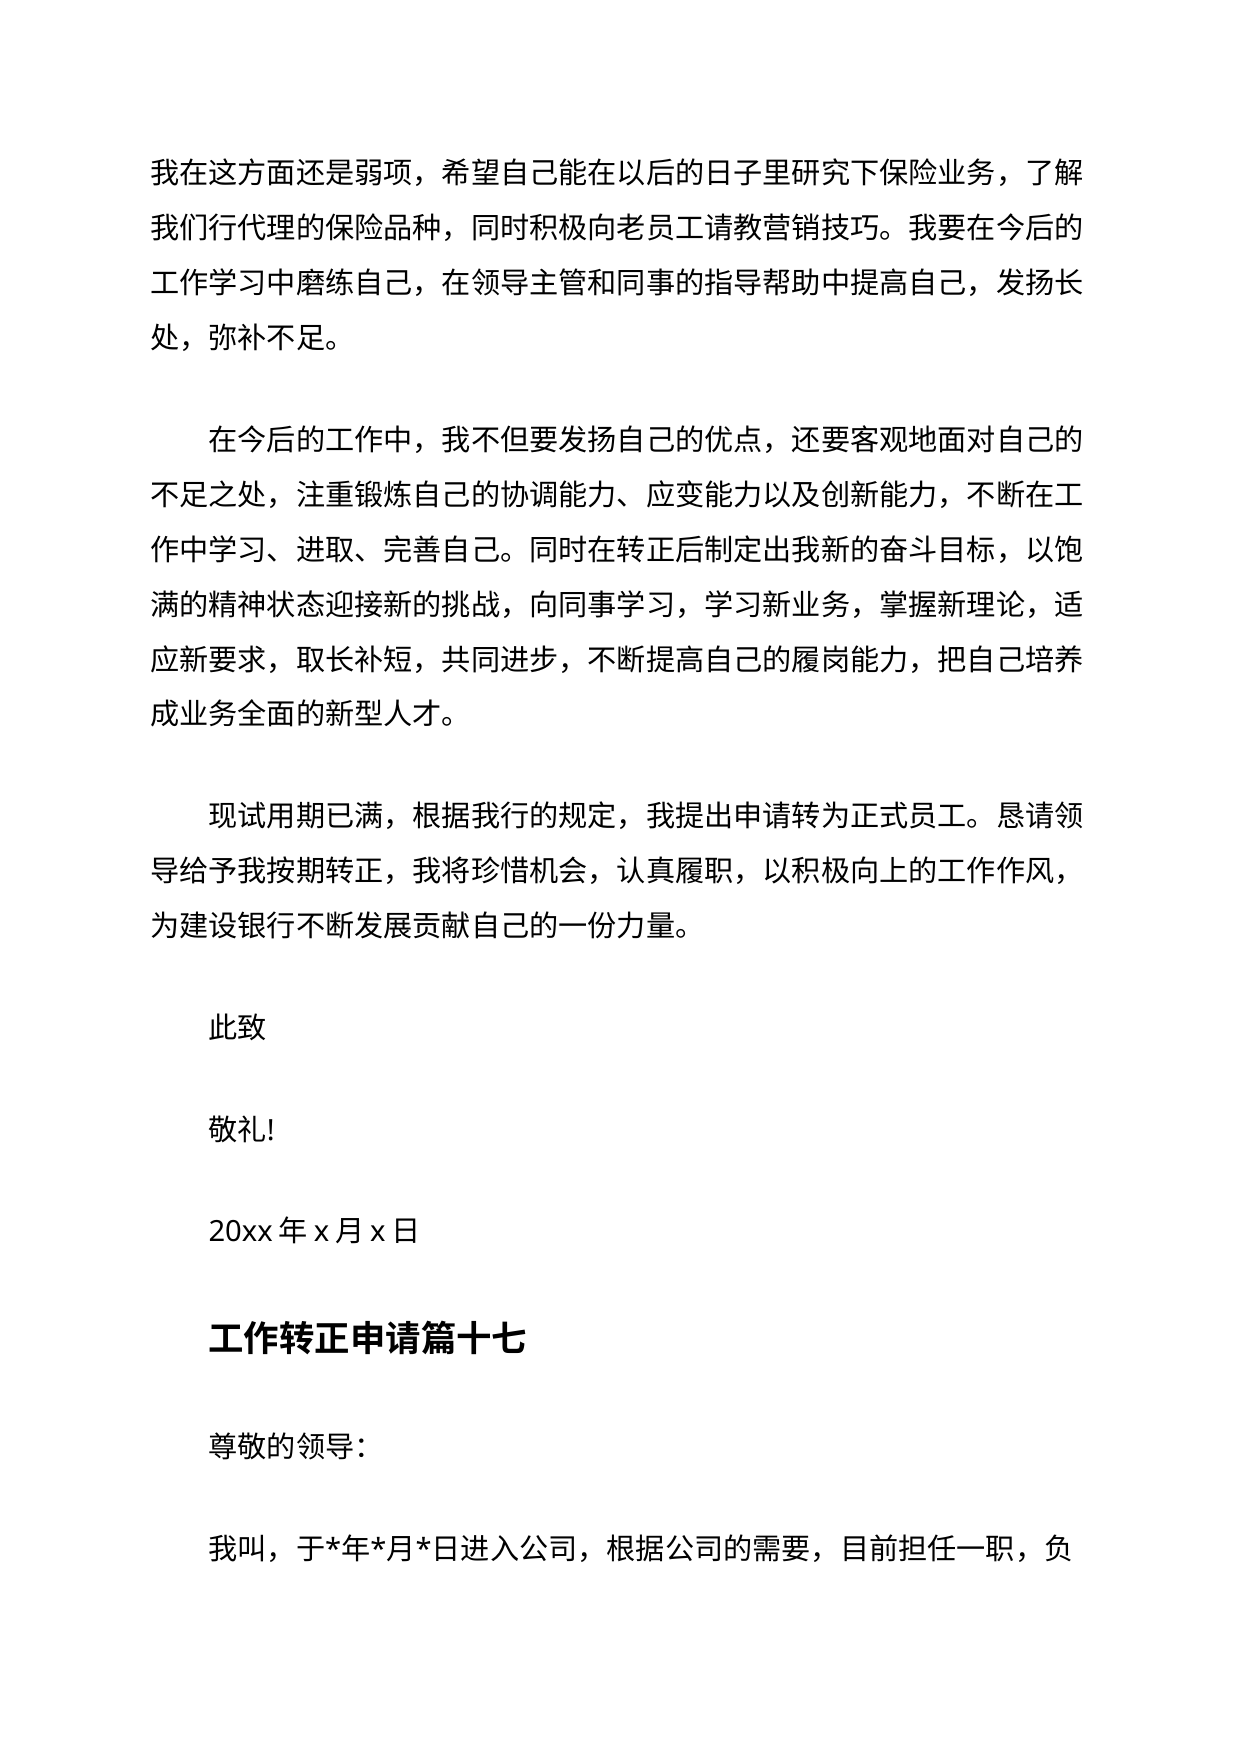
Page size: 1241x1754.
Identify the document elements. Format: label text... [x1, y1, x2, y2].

text 尊敬的领导： [150, 1423, 1090, 1466]
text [150, 150, 1090, 357]
text 20xx年x月x日 [150, 1208, 1090, 1250]
text 此致 [150, 1004, 1090, 1047]
text 现试用期已满，根据我行的规定，我提出申请转为正式员工。恳请领导给予我按期转正，我将珍惜机会，认真履职，以积极向上的工作作风，为建设银行不断发展贡献自己的一份力量。 [150, 793, 1090, 945]
text 敬礼! [150, 1106, 1090, 1148]
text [150, 1525, 1090, 1568]
text 在今后的工作中，我不但要发扬自己的优点，还要客观地面对自己的不足之处，注重锻炼自己的协调能力、应变能力以及创新能力，不断在工作中学习、进取、完善自己。同时在转正后制定出我新的奋斗目标，以饱满的精神状态迎接新的挑战，向同事学习，学习新业务，掌握新理论，适应新要求，取长补短，共同进步，不断提高自己的履岗能力，把自己培养成业务全面的新型人才。 [150, 416, 1090, 733]
text 工作转正申请篇十七 [150, 1310, 1090, 1361]
